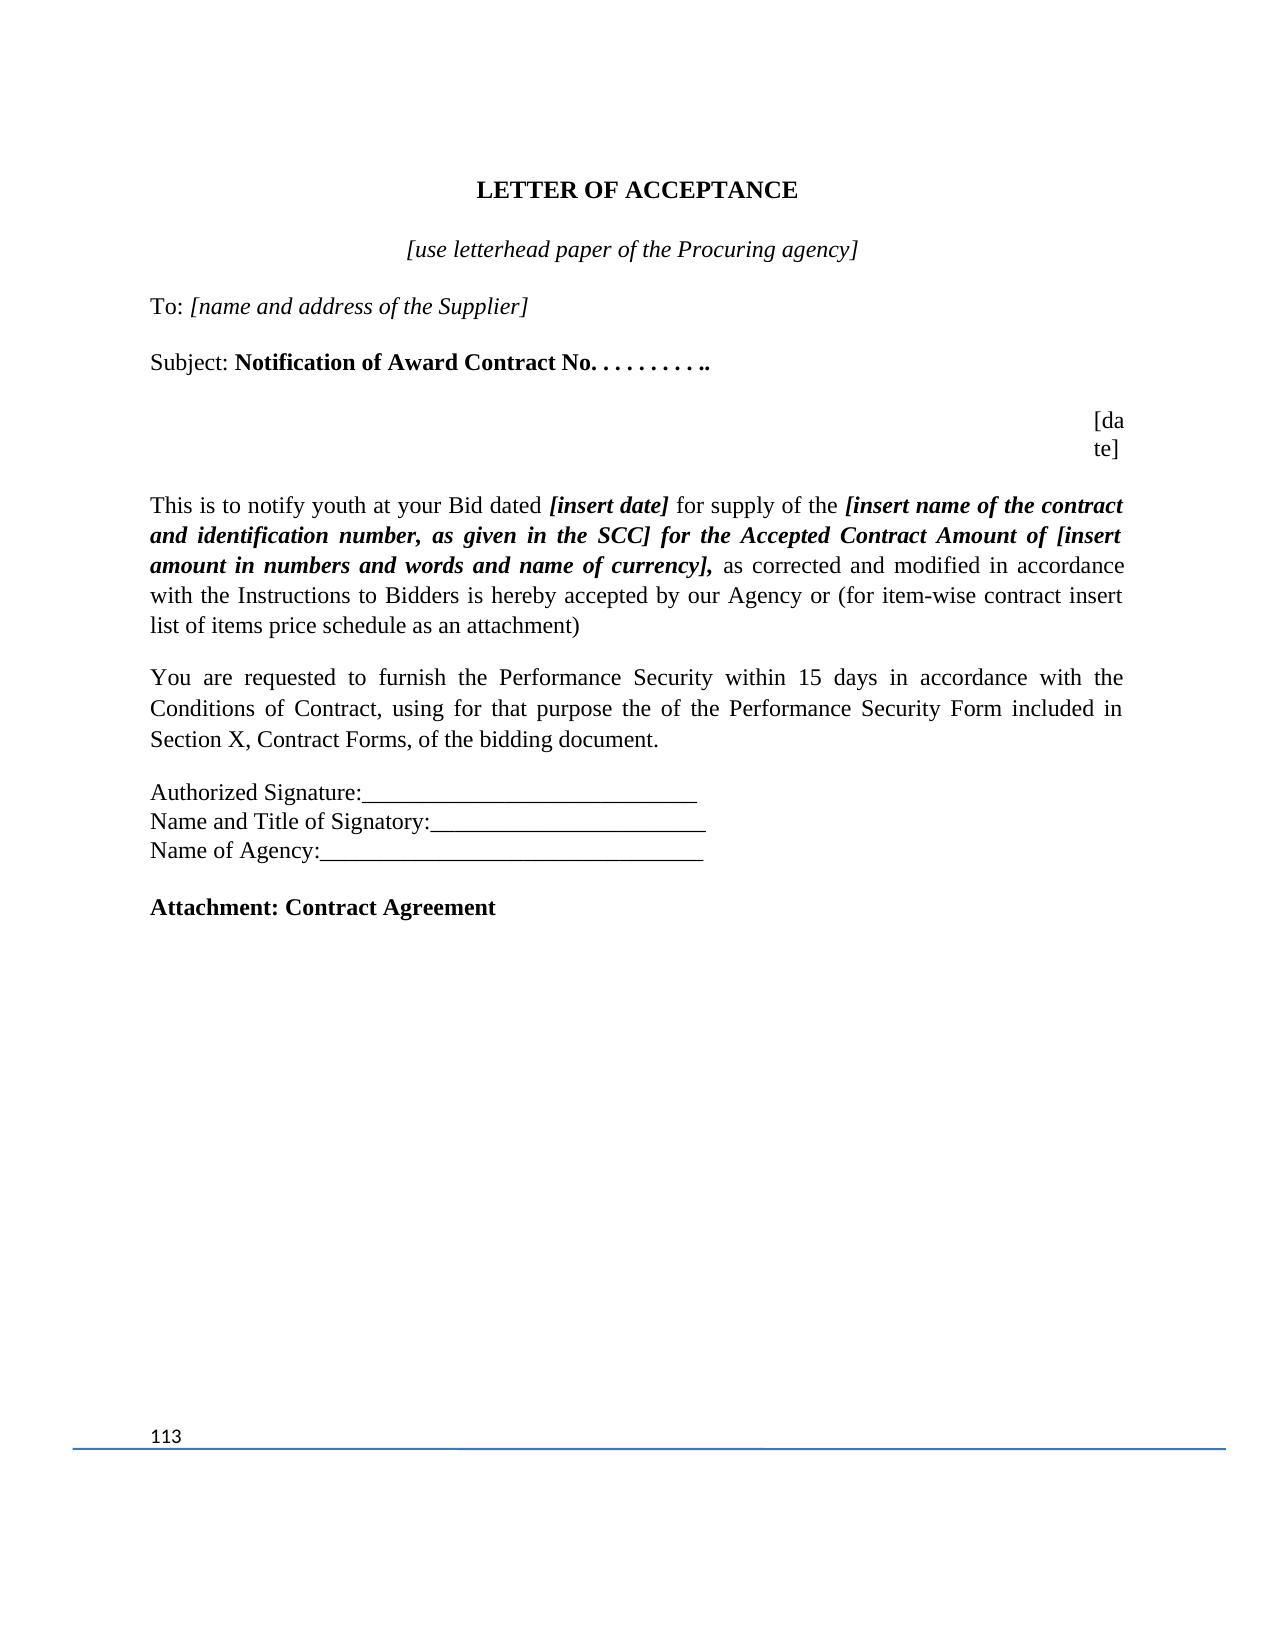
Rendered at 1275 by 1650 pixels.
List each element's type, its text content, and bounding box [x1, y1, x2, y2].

text [date] [1094, 406, 1125, 462]
text Authorized Signature:____________________________ [150, 778, 1125, 806]
text Name of Agency:________________________________ [150, 836, 1125, 863]
text Subject: Notification of Award Contract No. . . . . . . . . .. [150, 348, 1125, 376]
subtitle LETTER OF ACCEPTANCE [150, 175, 1125, 204]
text This is to notify youth at your Bid dated [insert date] for supply of the [insert name of the contract and identification number, as given in the SCC] for the Accepted Contract Amount of [insert amount in numbers and words and name of currency], as corrected and modified in accordance with the Instructions to Bidders is hereby accepted by our Agency or (for item-wise contract insert list of items price schedule as an attachment) [150, 492, 1125, 638]
text Attachment: Contract Agreement [150, 893, 1125, 921]
text You are requested to furnish the Performance Security within 15 days in accordance with the Conditions of Contract, using for that purpose the of the Performance Security Form included in Section X, Contract Forms, of the bidding document. [150, 663, 1125, 753]
text [use letterhead paper of the Procuring agency] To: [name and address of the Supplier] [150, 235, 869, 319]
text Name and Title of Signatory:_______________________ [150, 807, 1125, 834]
